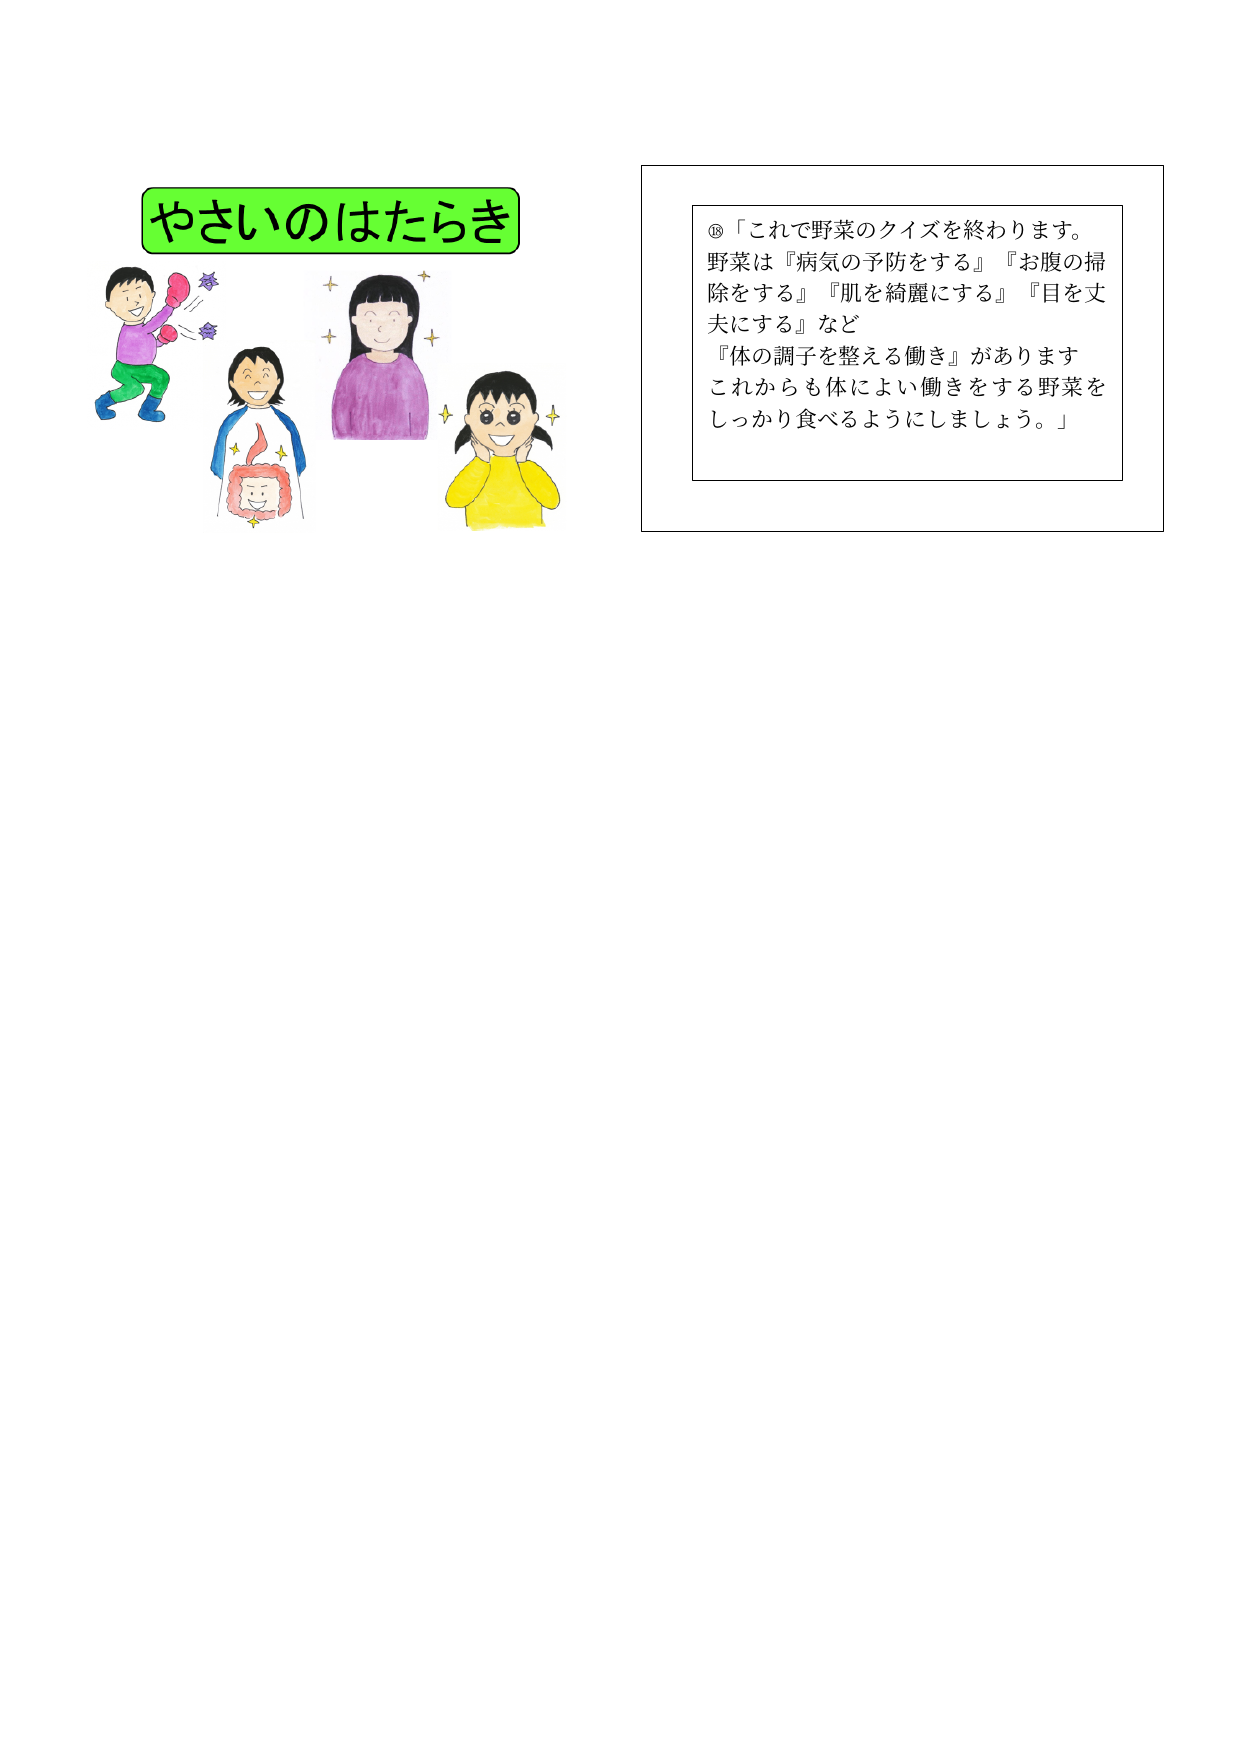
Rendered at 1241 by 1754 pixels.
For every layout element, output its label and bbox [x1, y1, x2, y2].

picture [75, 167, 577, 543]
